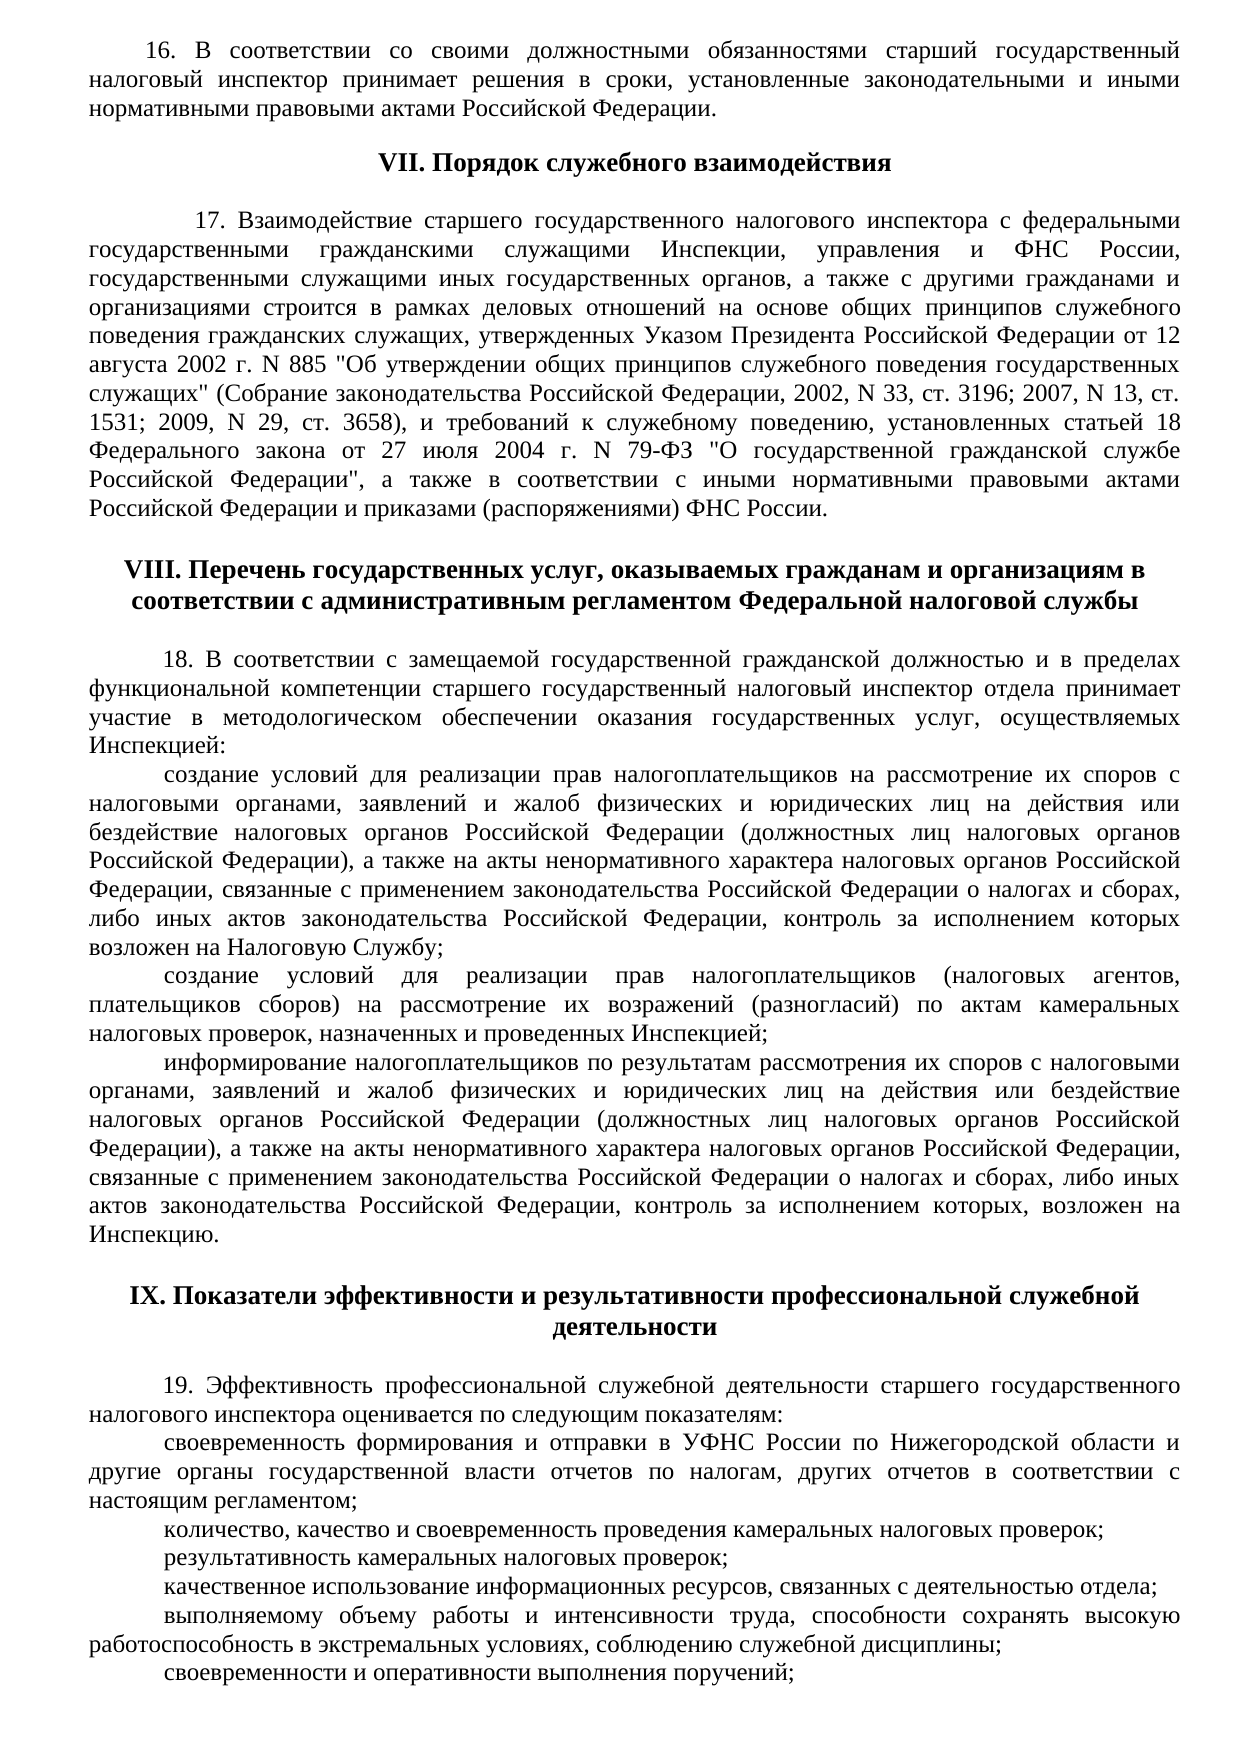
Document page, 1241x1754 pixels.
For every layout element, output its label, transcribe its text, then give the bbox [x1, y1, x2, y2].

text 16. В соответствии со своими должностными обязанностями старший государственный налоговый инспектор принимает решения в сроки, установленные законодательными и иными нормативными правовыми актами Российской Федерации. [89, 35, 1181, 122]
text создание условий для реализации прав налогоплательщиков (налоговых агентов, плательщиков сборов) на рассмотрение их возражений (разногласий) по актам камеральных налоговых проверок, назначенных и проведенных Инспекцией; [89, 960, 1181, 1047]
text количество, качество и своевременность проведения камеральных налоговых проверок; [89, 1514, 1181, 1542]
text информирование налогоплательщиков по результатам рассмотрения их споров с налоговыми органами, заявлений и жалоб физических и юридических лиц на действия или бездействие налоговых органов Российской Федерации (должностных лиц налоговых органов Российской Федерации), а также на акты ненормативного характера налоговых органов Российской Федерации, связанные с применением законодательства Российской Федерации о налогах и сборах, либо иных актов законодательства Российской Федерации, контроль за исполнением которых, возложен на Инспекцию. [89, 1047, 1181, 1248]
text своевременность формирования и отправки в УФНС России по Нижегородской области и другие органы государственной власти отчетов по налогам, других отчетов в соответствии с настоящим регламентом; [89, 1427, 1181, 1514]
subtitle VIII. Перечень государственных услуг, оказываемых гражданам и организациям в соответствии с административным регламентом Федеральной налоговой службы [89, 553, 1181, 615]
text 18. В соответствии с замещаемой государственной гражданской должностью и в пределах функциональной компетенции старшего государственный налоговый инспектор отдела принимает участие в методологическом обеспечении оказания государственных услуг, осуществляемых Инспекцией: [89, 644, 1181, 759]
text качественное использование информационных ресурсов, связанных с деятельностью отдела; [89, 1571, 1181, 1600]
text выполняемому объему работы и интенсивности труда, способности сохранять высокую работоспособность в экстремальных условиях, соблюдению служебной дисциплины; [89, 1600, 1181, 1657]
text 19. Эффективность профессиональной служебной деятельности старшего государственного налогового инспектора оценивается по следующим показателям: [89, 1370, 1181, 1427]
subtitle 17. Взаимодействие старшего государственного налогового инспектора с федеральными государственными гражданскими служащими Инспекции, управления и ФНС России, государственными служащими иных государственных органов, а также с другими гражданами и организациями строится в рамках деловых отношений на основе общих принципов служебного поведения гражданских служащих, утвержденных Указом Президента Российской Федерации от 12 августа 2002 г. N 885 "Об утверждении общих принципов служебного поведения государственных служащих" (Собрание законодательства Российской Федерации, 2002, N 33, ст. 3196; 2007, N 13, ст. 1531; 2009, N 29, ст. 3658), и требований к служебному поведению, установленных статьей 18 Федерального закона от 27 июля 2004 г. N 79-ФЗ "О государственной гражданской службе Российской Федерации", а также в соответствии с иными нормативными правовыми актами Российской Федерации и приказами (распоряжениями) ФНС России. [89, 206, 1181, 522]
subtitle IX. Показатели эффективности и результативности профессиональной служебной деятельности [89, 1279, 1181, 1341]
subtitle VII. Порядок служебного взаимодействия [89, 146, 1181, 177]
text своевременности и оперативности выполнения поручений; [89, 1657, 1181, 1686]
text создание условий для реализации прав налогоплательщиков на рассмотрение их споров с налоговыми органами, заявлений и жалоб физических и юридических лиц на действия или бездействие налоговых органов Российской Федерации (должностных лиц налоговых органов Российской Федерации), а также на акты ненормативного характера налоговых органов Российской Федерации, связанные с применением законодательства Российской Федерации о налогах и сборах, либо иных актов законодательства Российской Федерации, контроль за исполнением которых возложен на Налоговую Службу; [89, 759, 1181, 960]
text результативность камеральных налоговых проверок; [89, 1542, 1181, 1571]
